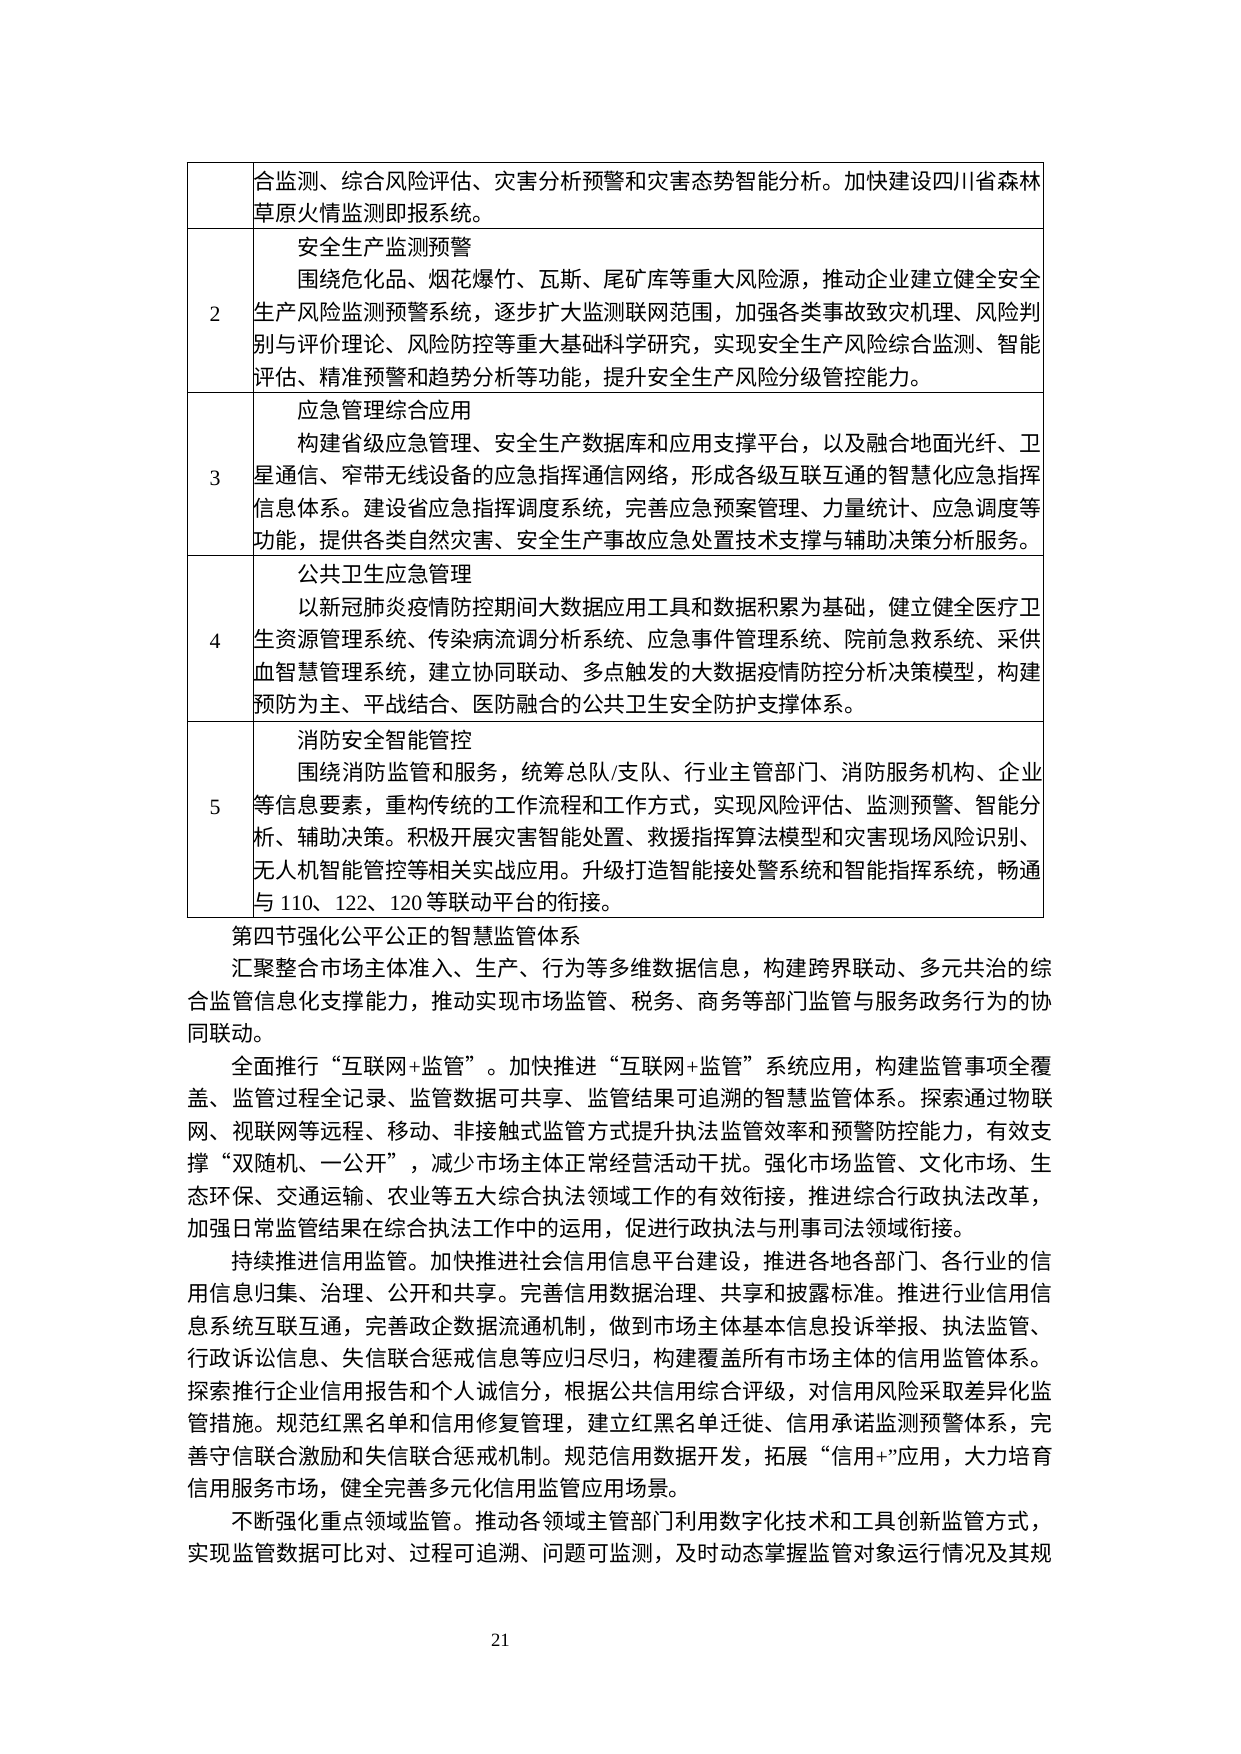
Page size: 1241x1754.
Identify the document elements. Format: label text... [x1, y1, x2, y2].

text 持续推进信用监管。加快推进社会信用信息平台建设，推进各地各部门、各行业的信用信息归集、治理、公开和共享。完善信用数据治理、共享和披露标准。推进行业信用信息系统互联互通，完善政企数据流通机制，做到市场主体基本信息投诉举报、执法监管、行政诉讼信息、失信联合惩戒信息等应归尽归，构建覆盖所有市场主体的信用监管体系。探索推行企业信用报告和个人诚信分，根据公共信用综合评级，对信用风险采取差异化监管措施。规范红黑名单和信用修复管理，建立红黑名单迁徙、信用承诺监测预警体系，完善守信联合激励和失信联合惩戒机制。规范信用数据开发，拓展“信用+”应用，大力培育信用服务市场，健全完善多元化信用监管应用场景。 [187, 1243, 1053, 1503]
text 全面推行“互联网+监管”。加快推进“互联网+监管”系统应用，构建监管事项全覆盖、监管过程全记录、监管数据可共享、监管结果可追溯的智慧监管体系。探索通过物联网、视联网等远程、移动、非接触式监管方式提升执法监管效率和预警防控能力，有效支撑“双随机、一公开”，减少市场主体正常经营活动干扰。强化市场监管、文化市场、生态环保、交通运输、农业等五大综合执法领域工作的有效衔接，推进综合行政执法改革，加强日常监管结果在综合执法工作中的运用，促进行政执法与刑事司法领域衔接。 [187, 1048, 1053, 1243]
table_cell 2 [188, 229, 253, 392]
table_cell 3 [188, 393, 253, 555]
text 汇聚整合市场主体准入、生产、行为等多维数据信息，构建跨界联动、多元共治的综合监管信息化支撑能力，推动实现市场监管、税务、商务等部门监管与服务政务行为的协同联动。 [187, 950, 1053, 1048]
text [187, 1503, 1053, 1568]
table_cell 4 [188, 556, 253, 721]
table_cell 消防安全智能管控 围绕消防监管和服务，统筹总队/支队、行业主管部门、消防服务机构、企业等信息要素，重构传统的工作流程和工作方式，实现风险评估、监测预警、智能分析、辅助决策。积极开展灾害智能处置、救援指挥算法模型和灾害现场风险识别、无人机智能管控等相关实战应用。升级打造智能接处警系统和智能指挥系统，畅通与110、122、120等联动平台的衔接。 [254, 722, 1043, 917]
table_cell 1 [188, 163, 253, 228]
text 第四节强化公平公正的智慧监管体系 [187, 918, 1053, 950]
table_cell 5 [188, 722, 253, 917]
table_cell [254, 163, 1043, 228]
table_cell 安全生产监测预警 围绕危化品、烟花爆竹、瓦斯、尾矿库等重大风险源，推动企业建立健全安全生产风险监测预警系统，逐步扩大监测联网范围，加强各类事故致灾机理、风险判别与评价理论、风险防控等重大基础科学研究，实现安全生产风险综合监测、智能评估、精准预警和趋势分析等功能，提升安全生产风险分级管控能力。 [254, 229, 1043, 392]
table_cell 应急管理综合应用 构建省级应急管理、安全生产数据库和应用支撑平台，以及融合地面光纤、卫星通信、窄带无线设备的应急指挥通信网络，形成各级互联互通的智慧化应急指挥信息体系。建设省应急指挥调度系统，完善应急预案管理、力量统计、应急调度等功能，提供各类自然灾害、安全生产事故应急处置技术支撑与辅助决策分析服务。 [254, 393, 1043, 555]
table_cell 公共卫生应急管理 以新冠肺炎疫情防控期间大数据应用工具和数据积累为基础，健立健全医疗卫生资源管理系统、传染病流调分析系统、应急事件管理系统、院前急救系统、采供血智慧管理系统，建立协同联动、多点触发的大数据疫情防控分析决策模型，构建预防为主、平战结合、医防融合的公共卫生安全防护支撑体系。 [254, 556, 1043, 721]
